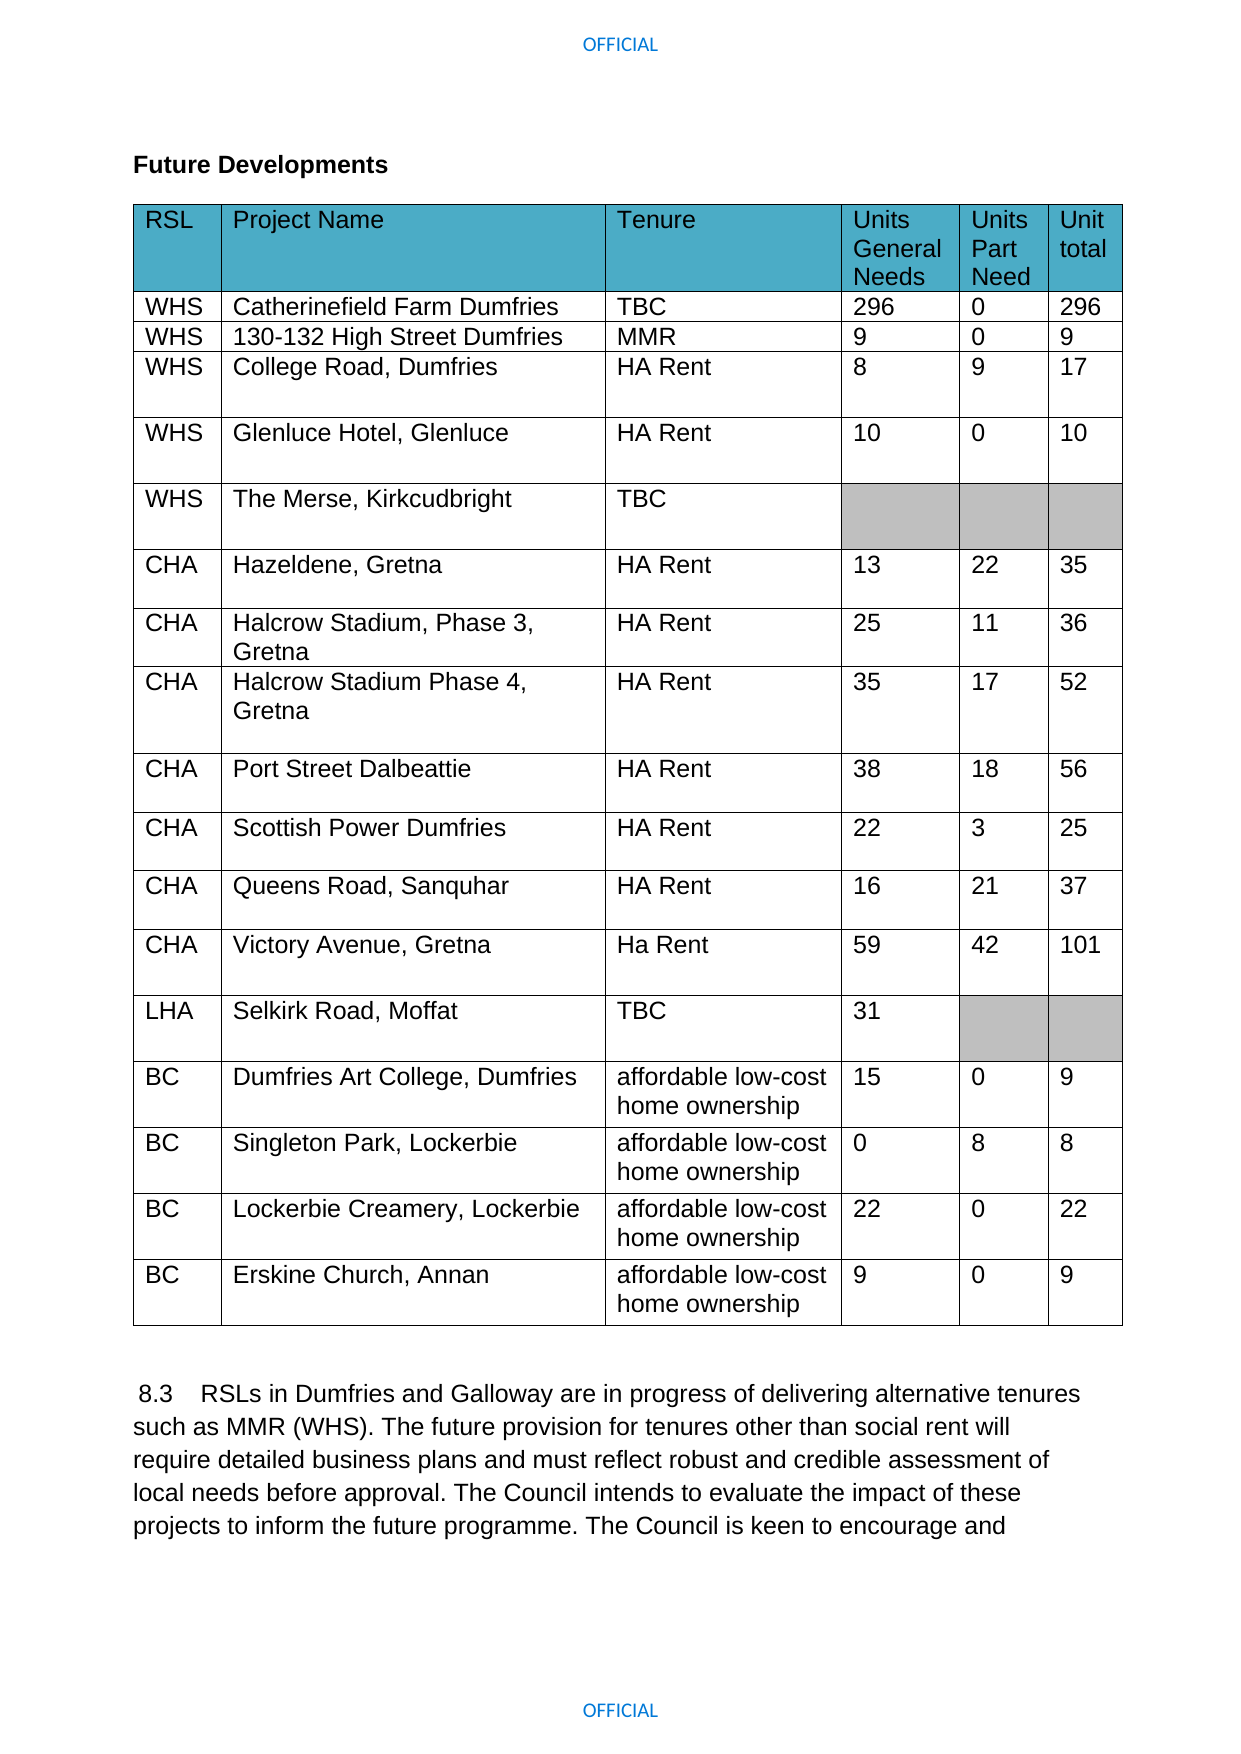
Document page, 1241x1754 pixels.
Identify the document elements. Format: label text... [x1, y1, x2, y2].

table_cell 35 [1049, 550, 1122, 607]
table_cell WHS [134, 322, 221, 351]
table_cell 59 [842, 930, 959, 995]
table_cell CHA [134, 813, 221, 870]
table_header Project Name [222, 205, 605, 291]
table_cell BC [134, 1128, 221, 1193]
table_cell 25 [1049, 813, 1122, 870]
table_cell 22 [842, 1194, 959, 1259]
table_cell HA Rent [606, 352, 841, 417]
table_cell 22 [1049, 1194, 1122, 1259]
table_cell BC [134, 1260, 221, 1325]
table_cell 11 [960, 609, 1048, 666]
table_header RSL [134, 205, 221, 291]
table_cell WHS [134, 418, 221, 483]
table_header Units General Needs [842, 205, 959, 291]
table_cell HA Rent [606, 754, 841, 812]
table_cell 0 [842, 1128, 959, 1193]
table_cell Dumfries Art College, Dumfries [222, 1062, 605, 1127]
table_cell HA Rent [606, 418, 841, 483]
table_cell TBC [606, 996, 841, 1061]
table_cell Ha Rent [606, 930, 841, 995]
table_cell CHA [134, 930, 221, 995]
table_cell 296 [1049, 292, 1122, 321]
table_cell 35 [842, 667, 959, 753]
table_cell 17 [1049, 352, 1122, 417]
table_cell 130-132 High Street Dumfries [222, 322, 605, 351]
table_cell 0 [960, 418, 1048, 483]
table_cell 9 [1049, 1062, 1122, 1127]
table_cell 0 [960, 1062, 1048, 1127]
table_cell 56 [1049, 754, 1122, 812]
table_cell [1049, 996, 1122, 1061]
table_cell 22 [960, 550, 1048, 607]
table_cell CHA [134, 550, 221, 607]
table_cell TBC [606, 292, 841, 321]
table_cell [842, 484, 959, 549]
table_cell Selkirk Road, Moffat [222, 996, 605, 1061]
table_cell Hazeldene, Gretna [222, 550, 605, 607]
table_cell WHS [134, 352, 221, 417]
table_cell Port Street Dalbeattie [222, 754, 605, 812]
table_cell 0 [960, 322, 1048, 351]
table_cell WHS [134, 292, 221, 321]
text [133, 1379, 1090, 1540]
table_cell CHA [134, 754, 221, 812]
table_cell 13 [842, 550, 959, 607]
table_cell 22 [842, 813, 959, 870]
table_cell [1049, 484, 1122, 549]
table_cell [960, 484, 1048, 549]
table_cell 296 [842, 292, 959, 321]
table_header Units Part Need [960, 205, 1048, 291]
table_cell HA Rent [606, 813, 841, 870]
table_cell affordable low-cost home ownership [606, 1260, 841, 1325]
table_cell 18 [960, 754, 1048, 812]
table_cell Halcrow Stadium, Phase 3, Gretna [222, 609, 605, 666]
table_cell Catherinefield Farm Dumfries [222, 292, 605, 321]
table_cell BC [134, 1194, 221, 1259]
table_cell 21 [960, 871, 1048, 929]
table_cell 9 [842, 322, 959, 351]
table_cell Queens Road, Sanquhar [222, 871, 605, 929]
table_cell MMR [606, 322, 841, 351]
table_cell 3 [960, 813, 1048, 870]
table_cell 8 [842, 352, 959, 417]
table_cell 52 [1049, 667, 1122, 753]
table_cell 37 [1049, 871, 1122, 929]
table_cell Halcrow Stadium Phase 4, Gretna [222, 667, 605, 753]
table_cell 0 [960, 1260, 1048, 1325]
table_cell Lockerbie Creamery, Lockerbie [222, 1194, 605, 1259]
table_cell 15 [842, 1062, 959, 1127]
table_header Unit total [1049, 205, 1122, 291]
table_cell [960, 996, 1048, 1061]
table_cell BC [134, 1062, 221, 1127]
table_cell CHA [134, 667, 221, 753]
table_cell CHA [134, 871, 221, 929]
table_cell LHA [134, 996, 221, 1061]
table_cell 31 [842, 996, 959, 1061]
table_cell WHS [134, 484, 221, 549]
table_cell 8 [960, 1128, 1048, 1193]
table_cell College Road, Dumfries [222, 352, 605, 417]
table_cell TBC [606, 484, 841, 549]
table_cell 9 [960, 352, 1048, 417]
table_cell 17 [960, 667, 1048, 753]
table_cell affordable low-cost home ownership [606, 1062, 841, 1127]
table_cell affordable low-cost home ownership [606, 1128, 841, 1193]
table_cell 38 [842, 754, 959, 812]
table_cell 0 [960, 292, 1048, 321]
table_cell 9 [1049, 322, 1122, 351]
text Future Developments [133, 150, 1090, 179]
table_cell 0 [960, 1194, 1048, 1259]
table_cell The Merse, Kirkcudbright [222, 484, 605, 549]
table_cell Glenluce Hotel, Glenluce [222, 418, 605, 483]
table_cell 36 [1049, 609, 1122, 666]
table_cell Victory Avenue, Gretna [222, 930, 605, 995]
table_cell 10 [1049, 418, 1122, 483]
table_cell affordable low-cost home ownership [606, 1194, 841, 1259]
table_cell HA Rent [606, 609, 841, 666]
table_cell 101 [1049, 930, 1122, 995]
table_cell HA Rent [606, 871, 841, 929]
table_cell Singleton Park, Lockerbie [222, 1128, 605, 1193]
table_cell Scottish Power Dumfries [222, 813, 605, 870]
table_cell 9 [1049, 1260, 1122, 1325]
table_cell 42 [960, 930, 1048, 995]
table_cell 9 [842, 1260, 959, 1325]
table_cell 8 [1049, 1128, 1122, 1193]
table_cell 10 [842, 418, 959, 483]
table_cell Erskine Church, Annan [222, 1260, 605, 1325]
table_cell 25 [842, 609, 959, 666]
table_cell HA Rent [606, 667, 841, 753]
table_cell CHA [134, 609, 221, 666]
table_header Tenure [606, 205, 841, 291]
table_cell HA Rent [606, 550, 841, 607]
table_cell 16 [842, 871, 959, 929]
